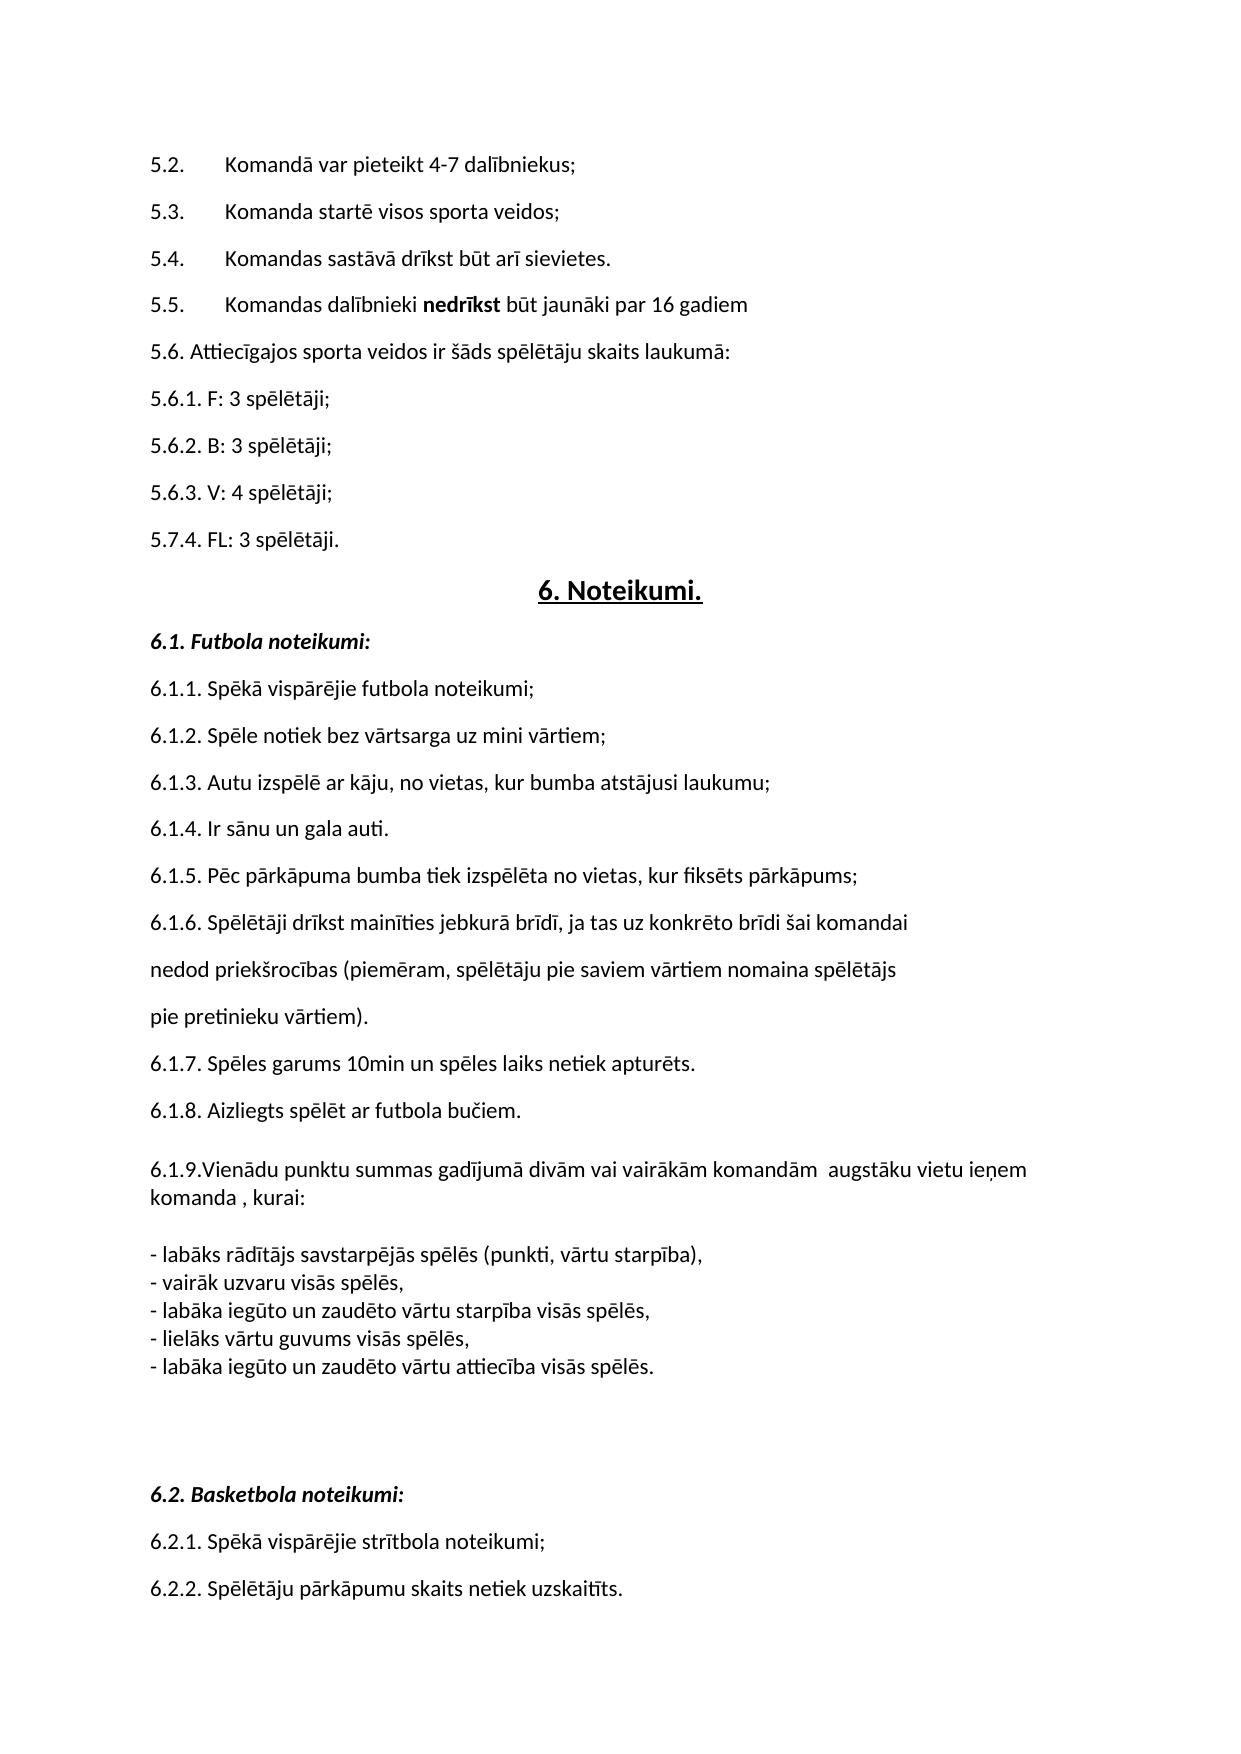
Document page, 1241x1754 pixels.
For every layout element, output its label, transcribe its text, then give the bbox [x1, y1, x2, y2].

text 6.1.2. Spēle notiek bez vārtsarga uz mini vārtiem; [150, 721, 1090, 749]
text 5.6.2. B: 3 spēlētāji; [150, 431, 1090, 459]
text pie pretinieku vārtiem). [150, 1002, 1090, 1030]
text 6.1.8. Aizliegts spēlēt ar futbola bučiem. [150, 1096, 1090, 1124]
text 6.1.7. Spēles garums 10min un spēles laiks netiek apturēts. [150, 1049, 1090, 1077]
text 5.7.4. FL: 3 spēlētāji. [150, 525, 1090, 553]
text 5.6.3. V: 4 spēlētāji; [150, 478, 1090, 506]
text 6.2.2. Spēlētāju pārkāpumu skaits netiek uzskaitīts. [150, 1574, 1090, 1602]
text 5.6. Attiecīgajos sporta veidos ir šāds spēlētāju skaits laukumā: [150, 337, 1090, 366]
text 5.3. Komanda startē visos sporta veidos; [150, 197, 1090, 225]
text 6.2.1. Spēkā vispārējie strītbola noteikumi; [150, 1527, 1090, 1555]
text 6.1. Futbola noteikumi: [150, 627, 1090, 655]
text 6.2. Basketbola noteikumi: [150, 1480, 1090, 1508]
text - labāks rādītājs savstarpējās spēlēs (punkti, vārtu starpība), - vairāk uzvaru visās spēlēs, - labāka iegūto un zaudēto vārtu starpība visās spēlēs, - lielāks vārtu guvums visās spēlēs, - labāka iegūto un zaudēto vārtu attiecība visās spēlēs. [150, 1240, 1090, 1380]
text 6.1.1. Spēkā vispārējie futbola noteikumi; [150, 674, 1090, 702]
text 5.2. Komandā var pieteikt 4-7 dalībniekus; [150, 150, 1090, 178]
text 6.1.4. Ir sānu un gala auti. [150, 814, 1090, 842]
text nedod priekšrocības (piemēram, spēlētāju pie saviem vārtiem nomaina spēlētājs [150, 955, 1090, 983]
text 6.1.3. Autu izspēlē ar kāju, no vietas, kur bumba atstājusi laukumu; [150, 768, 1090, 796]
text 6.1.9.Vienādu punktu summas gadījumā divām vai vairākām komandām augstāku vietu ieņem komanda , kurai: [150, 1155, 1090, 1211]
text 5.6.1. F: 3 spēlētāji; [150, 384, 1090, 412]
text 5.5. Komandas dalībnieki nedrīkst būt jaunāki par 16 gadiem [150, 291, 1090, 319]
text 6.1.6. Spēlētāji drīkst mainīties jebkurā brīdī, ja tas uz konkrēto brīdi šai komandai [150, 908, 1090, 936]
text 6. Noteikumi. [150, 572, 1090, 607]
text 5.4. Komandas sastāvā drīkst būt arī sievietes. [150, 244, 1090, 272]
text 6.1.5. Pēc pārkāpuma bumba tiek izspēlēta no vietas, kur fiksēts pārkāpums; [150, 861, 1090, 889]
